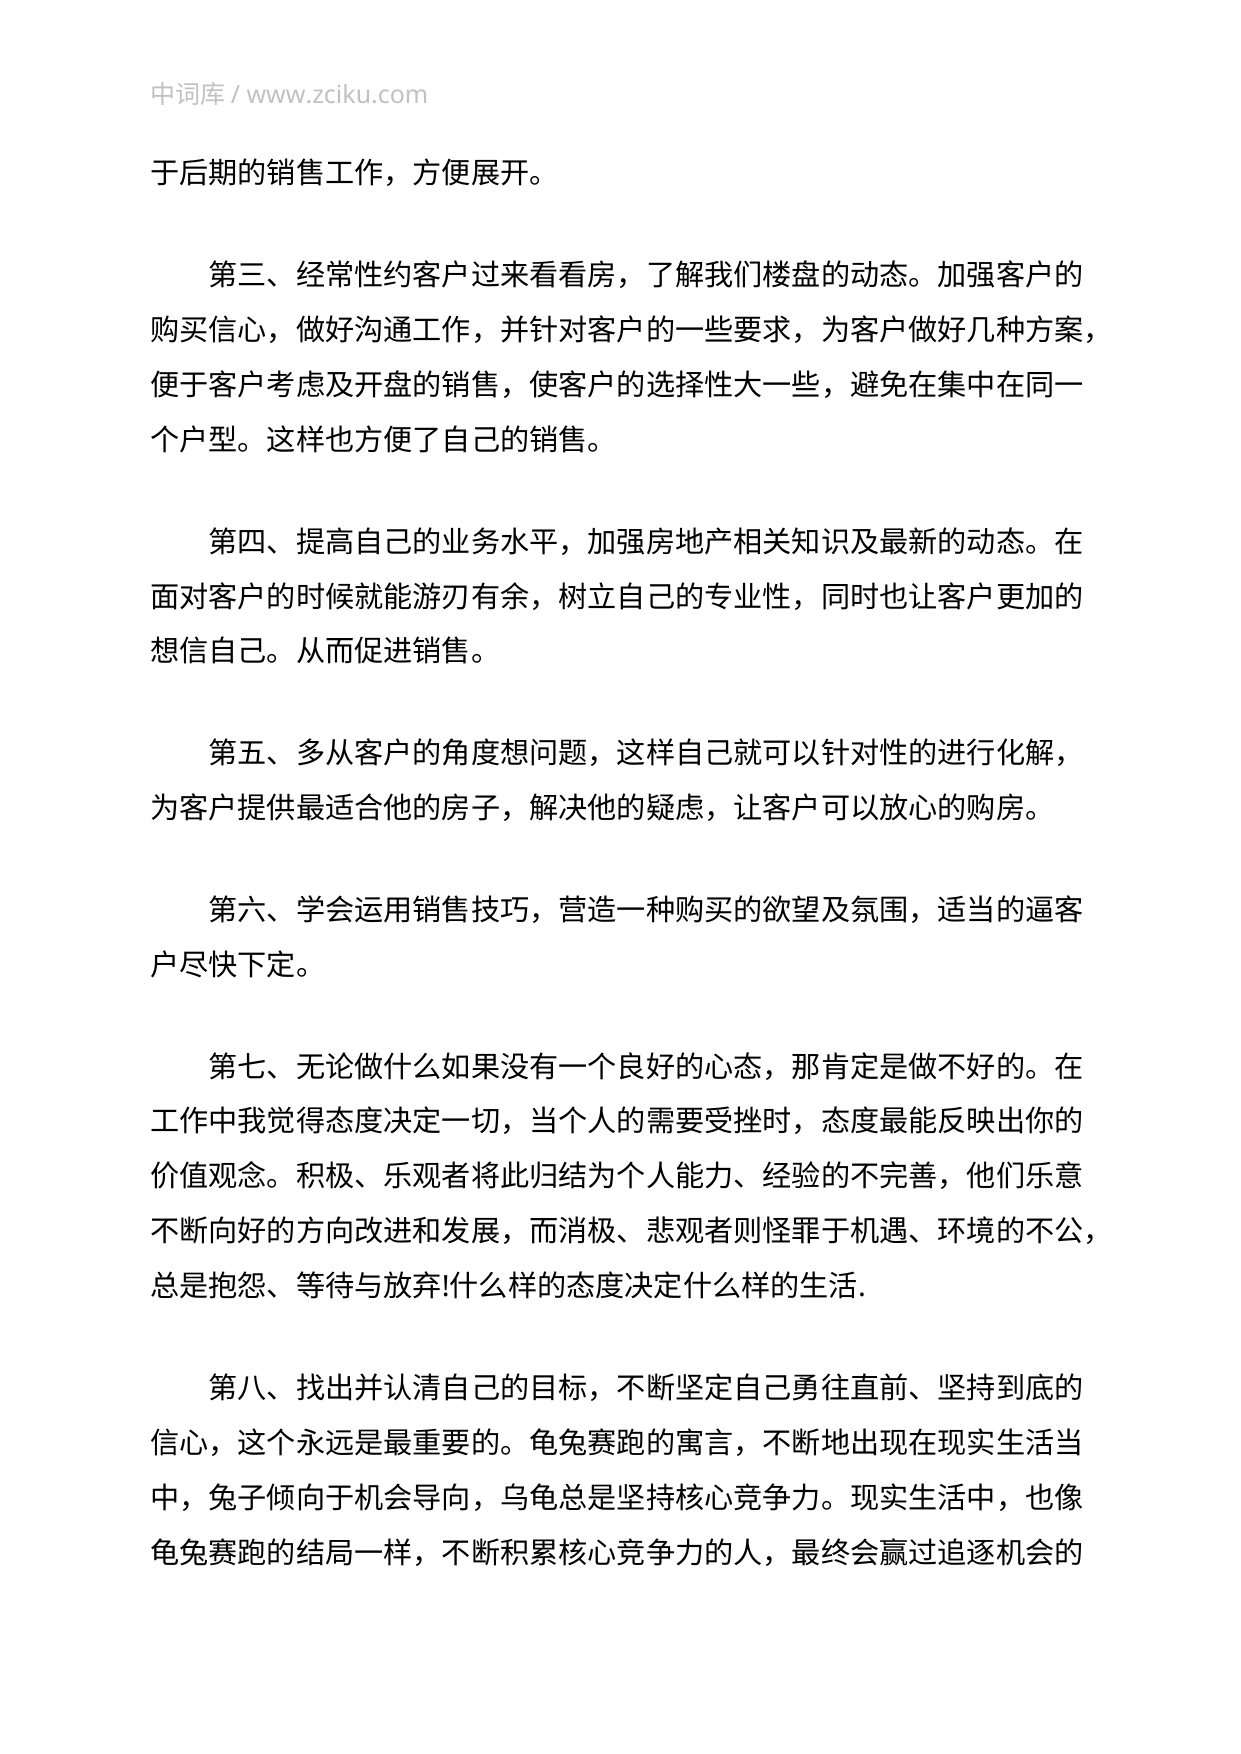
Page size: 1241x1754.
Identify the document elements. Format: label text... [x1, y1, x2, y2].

text 第四、提高自己的业务水平，加强房地产相关知识及最新的动态。在面对客户的时候就能游刃有余，树立自己的专业性，同时也让客户更加的想信自己。从而促进销售。 [150, 518, 1090, 670]
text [150, 1365, 1090, 1572]
text 第七、无论做什么如果没有一个良好的心态，那肯定是做不好的。在工作中我觉得态度决定一切，当个人的需要受挫时，态度最能反映出你的价值观念。积极、乐观者将此归结为个人能力、经验的不完善，他们乐意不断向好的方向改进和发展，而消极、悲观者则怪罪于机遇、环境的不公，总是抱怨、等待与放弃!什么样的态度决定什么样的生活. [150, 1043, 1090, 1305]
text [150, 150, 1090, 192]
text 第六、学会运用销售技巧，营造一种购买的欲望及氛围，适当的逼客户尽快下定。 [150, 886, 1090, 984]
text 第三、经常性约客户过来看看房，了解我们楼盘的动态。加强客户的购买信心，做好沟通工作，并针对客户的一些要求，为客户做好几种方案，便于客户考虑及开盘的销售，使客户的选择性大一些，避免在集中在同一个户型。这样也方便了自己的销售。 [150, 252, 1090, 459]
text 第五、多从客户的角度想问题，这样自己就可以针对性的进行化解，为客户提供最适合他的房子，解决他的疑虑，让客户可以放心的购房。 [150, 730, 1090, 827]
